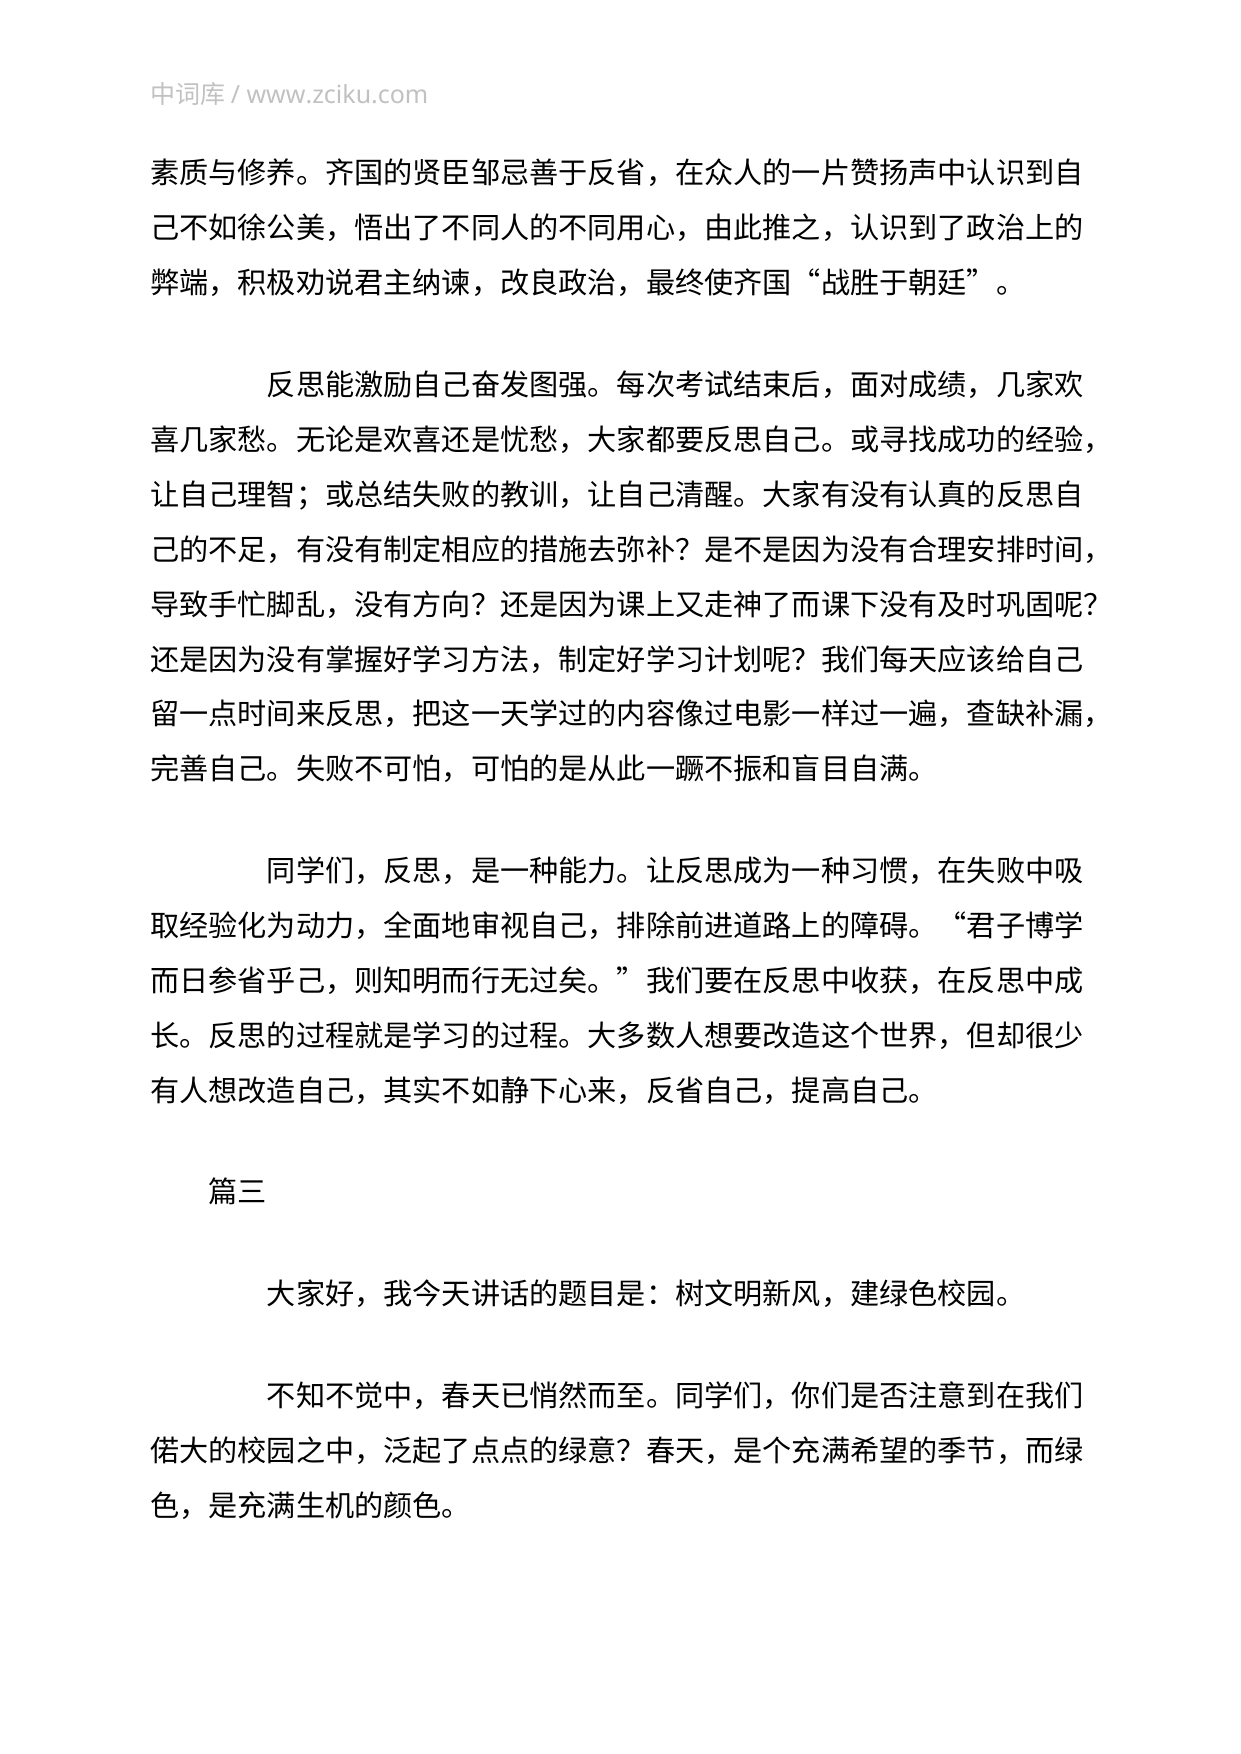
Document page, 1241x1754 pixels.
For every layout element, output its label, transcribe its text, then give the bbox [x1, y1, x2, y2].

text 大家好，我今天讲话的题目是：树文明新风，建绿色校园。 [150, 1271, 1090, 1313]
text 不知不觉中，春天已悄然而至。同学们，你们是否注意到在我们偌大的校园之中，泛起了点点的绿意？春天，是个充满希望的季节，而绿色，是充满生机的颜色。 [150, 1372, 1090, 1524]
text 同学们，反思，是一种能力。让反思成为一种习惯，在失败中吸取经验化为动力，全面地审视自己，排除前进道路上的障碍。“君子博学而日参省乎己，则知明而行无过矣。”我们要在反思中收获，在反思中成长。反思的过程就是学习的过程。大多数人想要改造这个世界，但却很少有人想改造自己，其实不如静下心来，反省自己，提高自己。 [150, 848, 1090, 1109]
text 反思能激励自己奋发图强。每次考试结束后，面对成绩，几家欢喜几家愁。无论是欢喜还是忧愁，大家都要反思自己。或寻找成功的经验，让自己理智；或总结失败的教训，让自己清醒。大家有没有认真的反思自己的不足，有没有制定相应的措施去弥补？是不是因为没有合理安排时间，导致手忙脚乱，没有方向？还是因为课上又走神了而课下没有及时巩固呢？还是因为没有掌握好学习方法，制定好学习计划呢？我们每天应该给自己留一点时间来反思，把这一天学过的内容像过电影一样过一遍，查缺补漏，完善自己。失败不可怕，可怕的是从此一蹶不振和盲目自满。 [150, 362, 1090, 788]
text 篇三 [150, 1169, 1090, 1211]
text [150, 150, 1090, 302]
